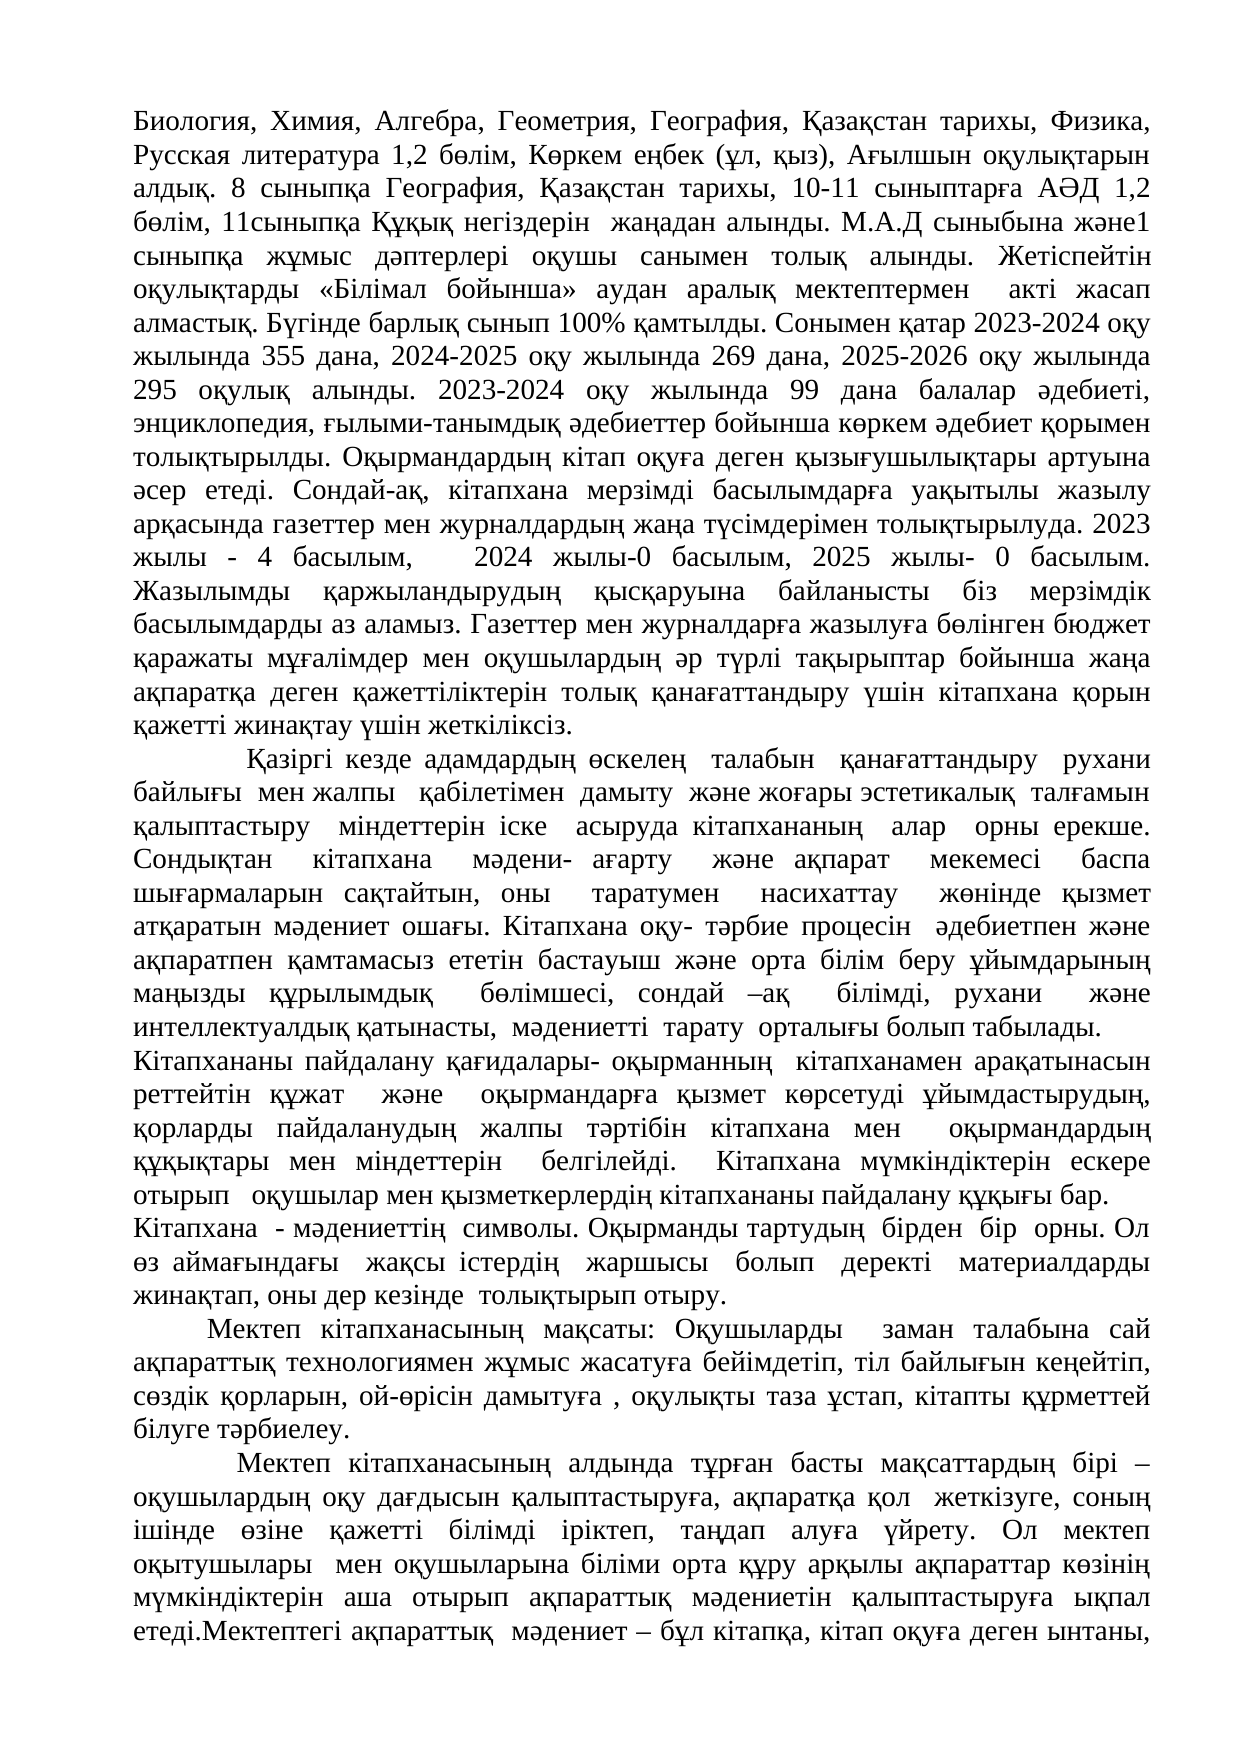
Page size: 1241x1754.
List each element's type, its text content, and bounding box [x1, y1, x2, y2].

text Кітапхана - мәдениеттің символы. Оқырманды тартудың бірден бір орны. Ол өз аймағындағы жақсы істердің жаршысы болып деректі материалдарды жинақтап, оны дер кезінде толықтырып отыру. [133, 1210, 1152, 1311]
text Кітапхананы пайдалану қағидалары- оқырманның кітапханамен арақатынасын реттейтін құжат және оқырмандарға қызмет көрсетуді ұйымдастырудың, қорларды пайдаланудың жалпы тәртібін кітапхана мен оқырмандардың құқықтары мен міндеттерін белгілейді. Кітапхана мүмкіндіктерін ескере отырып оқушылар мен қызметкерлердің кітапхананы пайдалану құқығы бар. [133, 1043, 1152, 1210]
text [133, 1445, 1152, 1646]
text Мектеп кітапханасының мақсаты: Оқушыларды заман талабына сай ақпараттық технологиямен жұмыс жасатуға бейімдетіп, тіл байлығын кеңейтіп, сөздік қорларын, ой-өрісін дамытуға , оқулықты таза ұстап, кітапты құрметтей білуге тәрбиелеу. [133, 1311, 1152, 1445]
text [133, 103, 1152, 741]
text Қазіргі кезде адамдардың өскелең талабын қанағаттандыру рухани байлығы мен жалпы қабілетімен дамыту және жоғары эстетикалық талғамын қалыптастыру міндеттерін іске асыруда кітапхананың алар орны ерекше. Сондықтан кітапхана мәдени- ағарту және ақпарат мекемесі баспа шығармаларын сақтайтын, оны таратумен насихаттау жөнінде қызмет атқаратын мәдениет ошағы. Кітапхана оқу- тәрбие процесін әдебиетпен және ақпаратпен қамтамасыз ететін бастауыш және орта білім беру ұйымдарының маңызды құрылымдық бөлімшесі, сондай –ақ білімді, рухани және интеллектуалдық қатынасты, мәдениетті тарату орталығы болып табылады. [133, 741, 1152, 1043]
